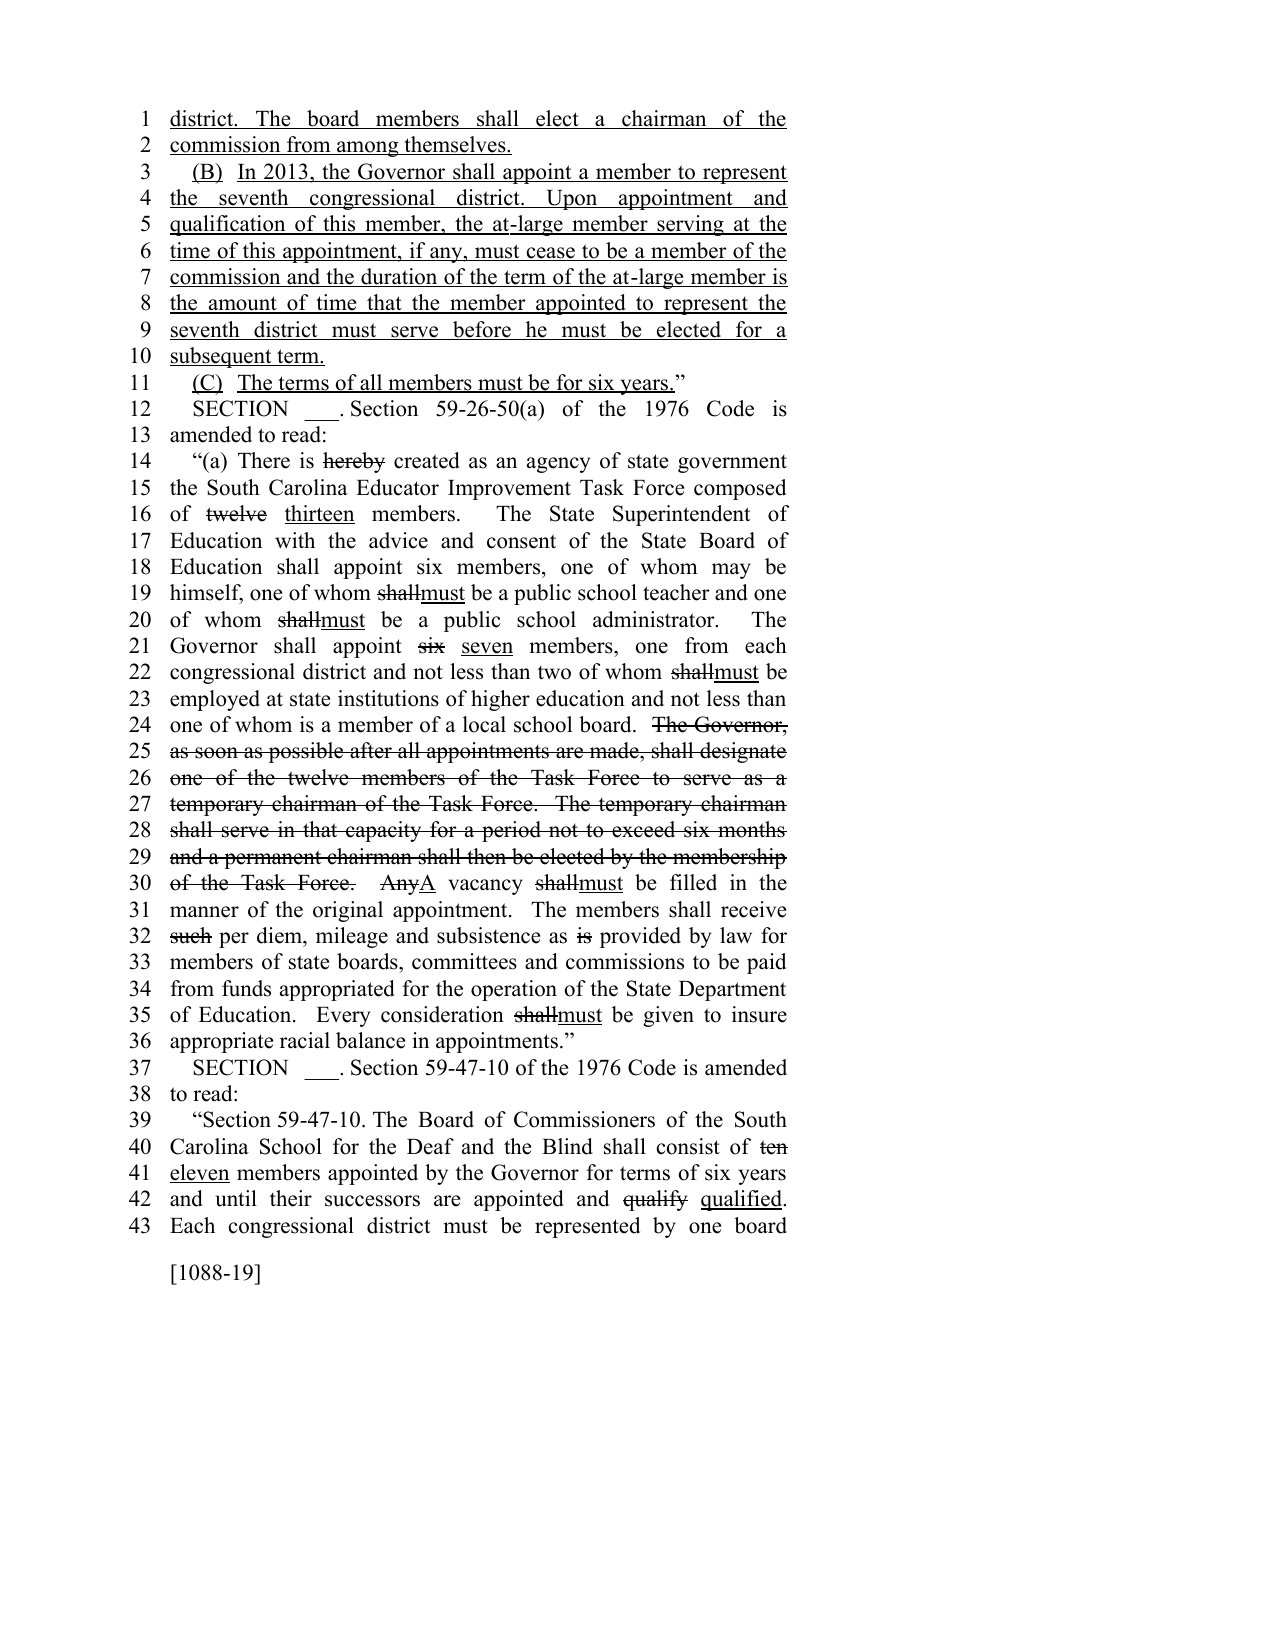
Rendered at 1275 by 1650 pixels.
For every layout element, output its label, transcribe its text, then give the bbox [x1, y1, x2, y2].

text “(a) There is hereby created as an agency of state government the South Carolina Educator Improvement Task Force composed of twelve thirteen members. The State Superintendent of Education with the advice and consent of the State Board of Education shall appoint six members, one of whom may be himself, one of whom shallmust be a public school teacher and one of whom shallmust be a public school administrator. The Governor shall appoint six seven members, one from each congressional district and not less than two of whom shallmust be employed at state institutions of higher education and not less than one of whom is a member of a local school board. The Governor, as soon as possible after all appointments are made, shall designate one of the twelve members of the Task Force to serve as a temporary chairman of the Task Force. The temporary chairman shall serve in that capacity for a period not to exceed six months and a permanent chairman shall then be elected by the membership of the Task Force. AnyA vacancy shallmust be filled in the manner of the original appointment. The members shall receive such per diem, mileage and subsistence as is provided by law for members of state boards, committees and commissions to be paid from funds appropriated for the operation of the State Department of Education. Every consideration shallmust be given to insure appropriate racial balance in appointments.” [169, 448, 787, 752]
text (B) In 2013, the Governor shall appoint a member to represent the seventh congressional district. Upon appointment and qualification of this member, the at-large member serving at the time of this appointment, if any, must cease to be a member of the commission and the duration of the term of the at-large member is the amount of time that the member appointed to represent the seventh district must serve before he must be elected for a subsequent term. [169, 158, 787, 207]
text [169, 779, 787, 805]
text (C) The terms of all members must be for six years.” [169, 368, 787, 395]
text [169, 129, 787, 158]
text SECTION ___. Section 59-26-50(a) of the 1976 Code is amended to read: [169, 395, 787, 448]
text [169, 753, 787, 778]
text “(a) There is hereby created as an agency of state government the South Carolina Educator Improvement Task Force composed of twelve thirteen members. The State Superintendent of Education with the advice and consent of the State Board of Education shall appoint six members, one of whom may be himself, one of whom shallmust be a public school teacher and one of whom shallmust be a public school administrator. The Governor shall appoint six seven members, one from each congressional district and not less than two of whom shallmust be employed at state institutions of higher education and not less than one of whom is a member of a local school board. The Governor, as soon as possible after all appointments are made, shall designate one of the twelve members of the Task Force to serve as a temporary chairman of the Task Force. The temporary chairman shall serve in that capacity for a period not to exceed six months and a permanent chairman shall then be elected by the membership of the Task Force. AnyA vacancy shallmust be filled in the manner of the original appointment. The members shall receive such per diem, mileage and subsistence as is provided by law for members of state boards, committees and commissions to be paid from funds appropriated for the operation of the State Department of Education. Every consideration shallmust be given to insure appropriate racial balance in appointments.” [169, 858, 787, 1054]
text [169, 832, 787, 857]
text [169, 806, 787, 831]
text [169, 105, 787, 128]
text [169, 1106, 787, 1238]
text SECTION ___. Section 59-47-10 of the 1976 Code is amended to read: [169, 1054, 787, 1106]
